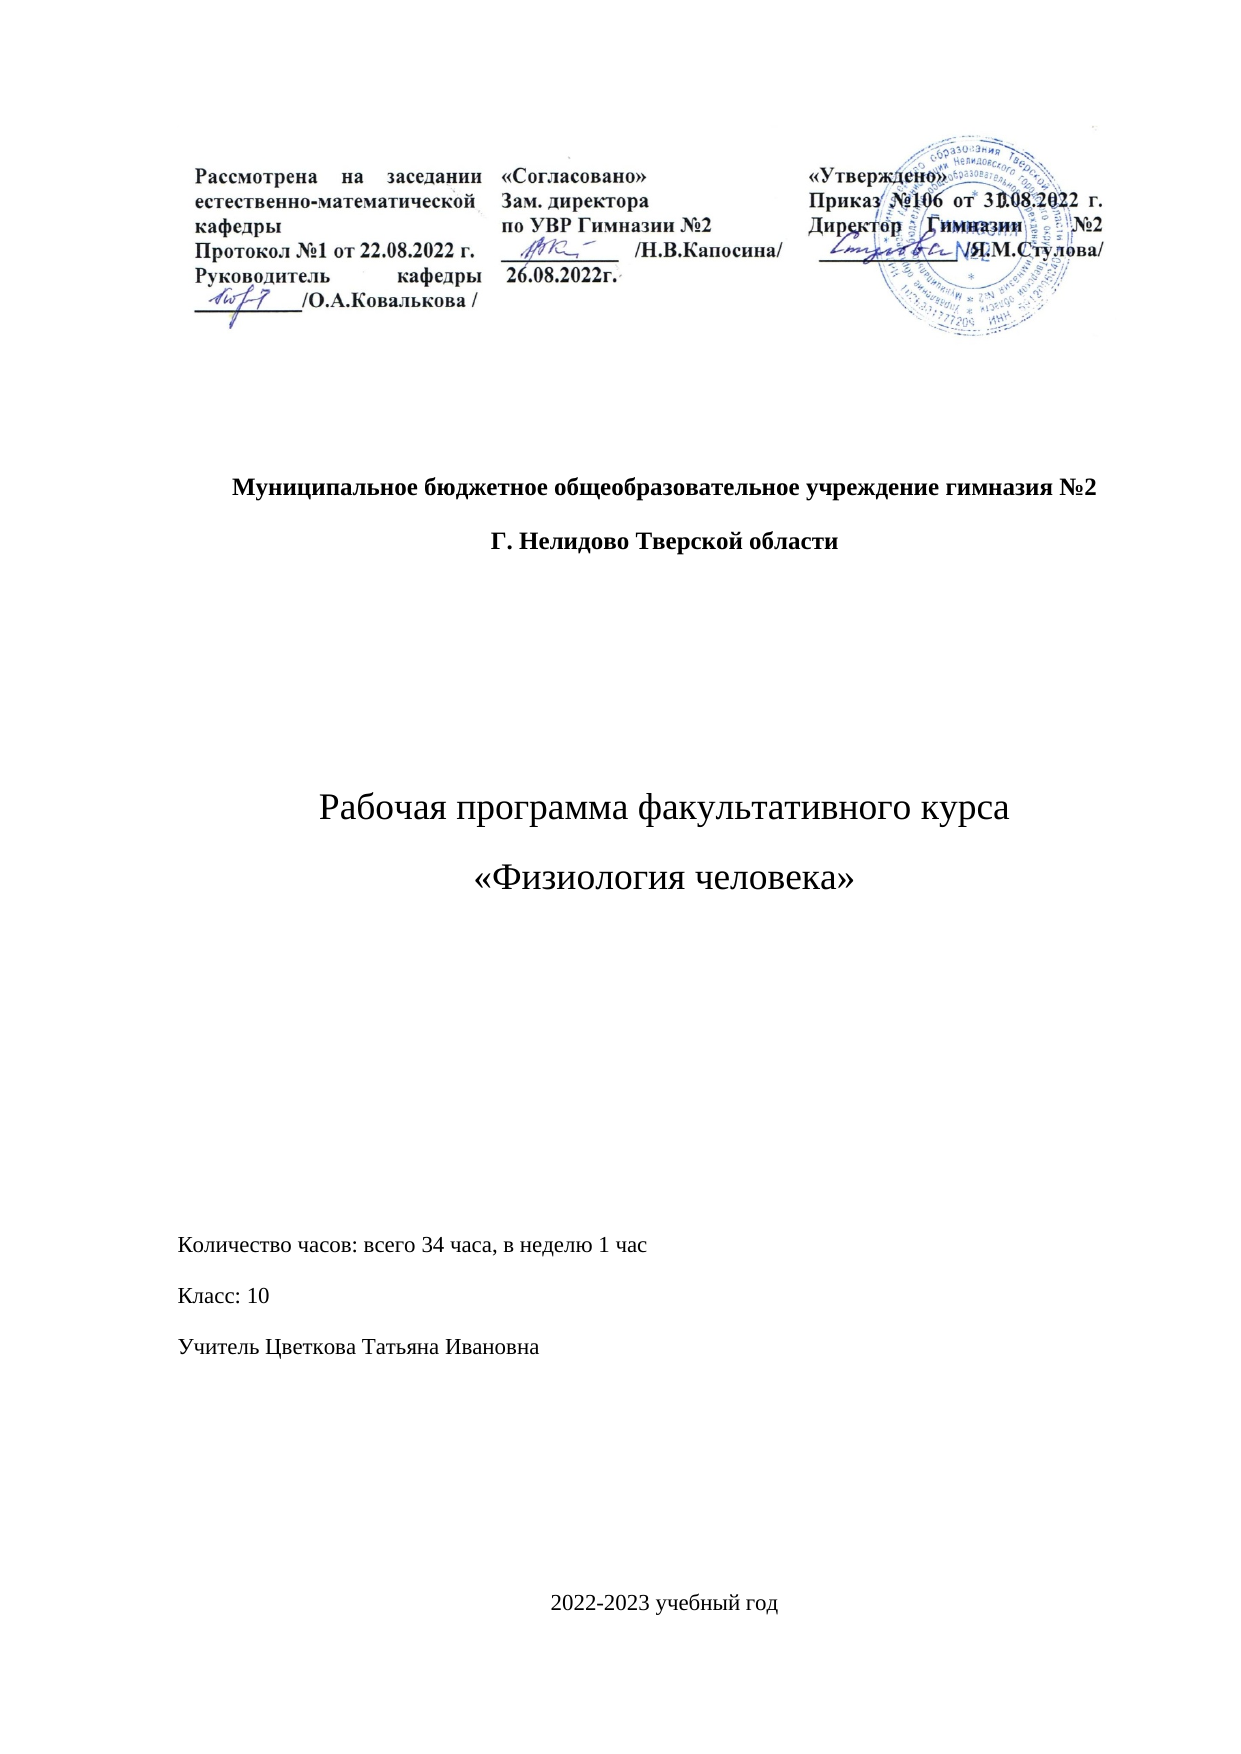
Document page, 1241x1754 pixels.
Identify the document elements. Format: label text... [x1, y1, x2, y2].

text Класс: 10 [177, 1282, 1152, 1309]
text Г. Нелидово Тверской области [177, 526, 1152, 555]
text Количество часов: всего 34 часа, в неделю 1 час [177, 1231, 1152, 1258]
picture [177, 125, 1117, 346]
text «Физиология человека» [177, 855, 1152, 898]
text 2022-2023 учебный год [177, 1589, 1152, 1615]
text Муниципальное бюджетное общеобразовательное учреждение гимназия №2 [177, 472, 1152, 501]
text Рабочая программа факультативного курса [177, 784, 1152, 827]
text Учитель Цветкова Татьяна Ивановна [177, 1333, 1152, 1360]
